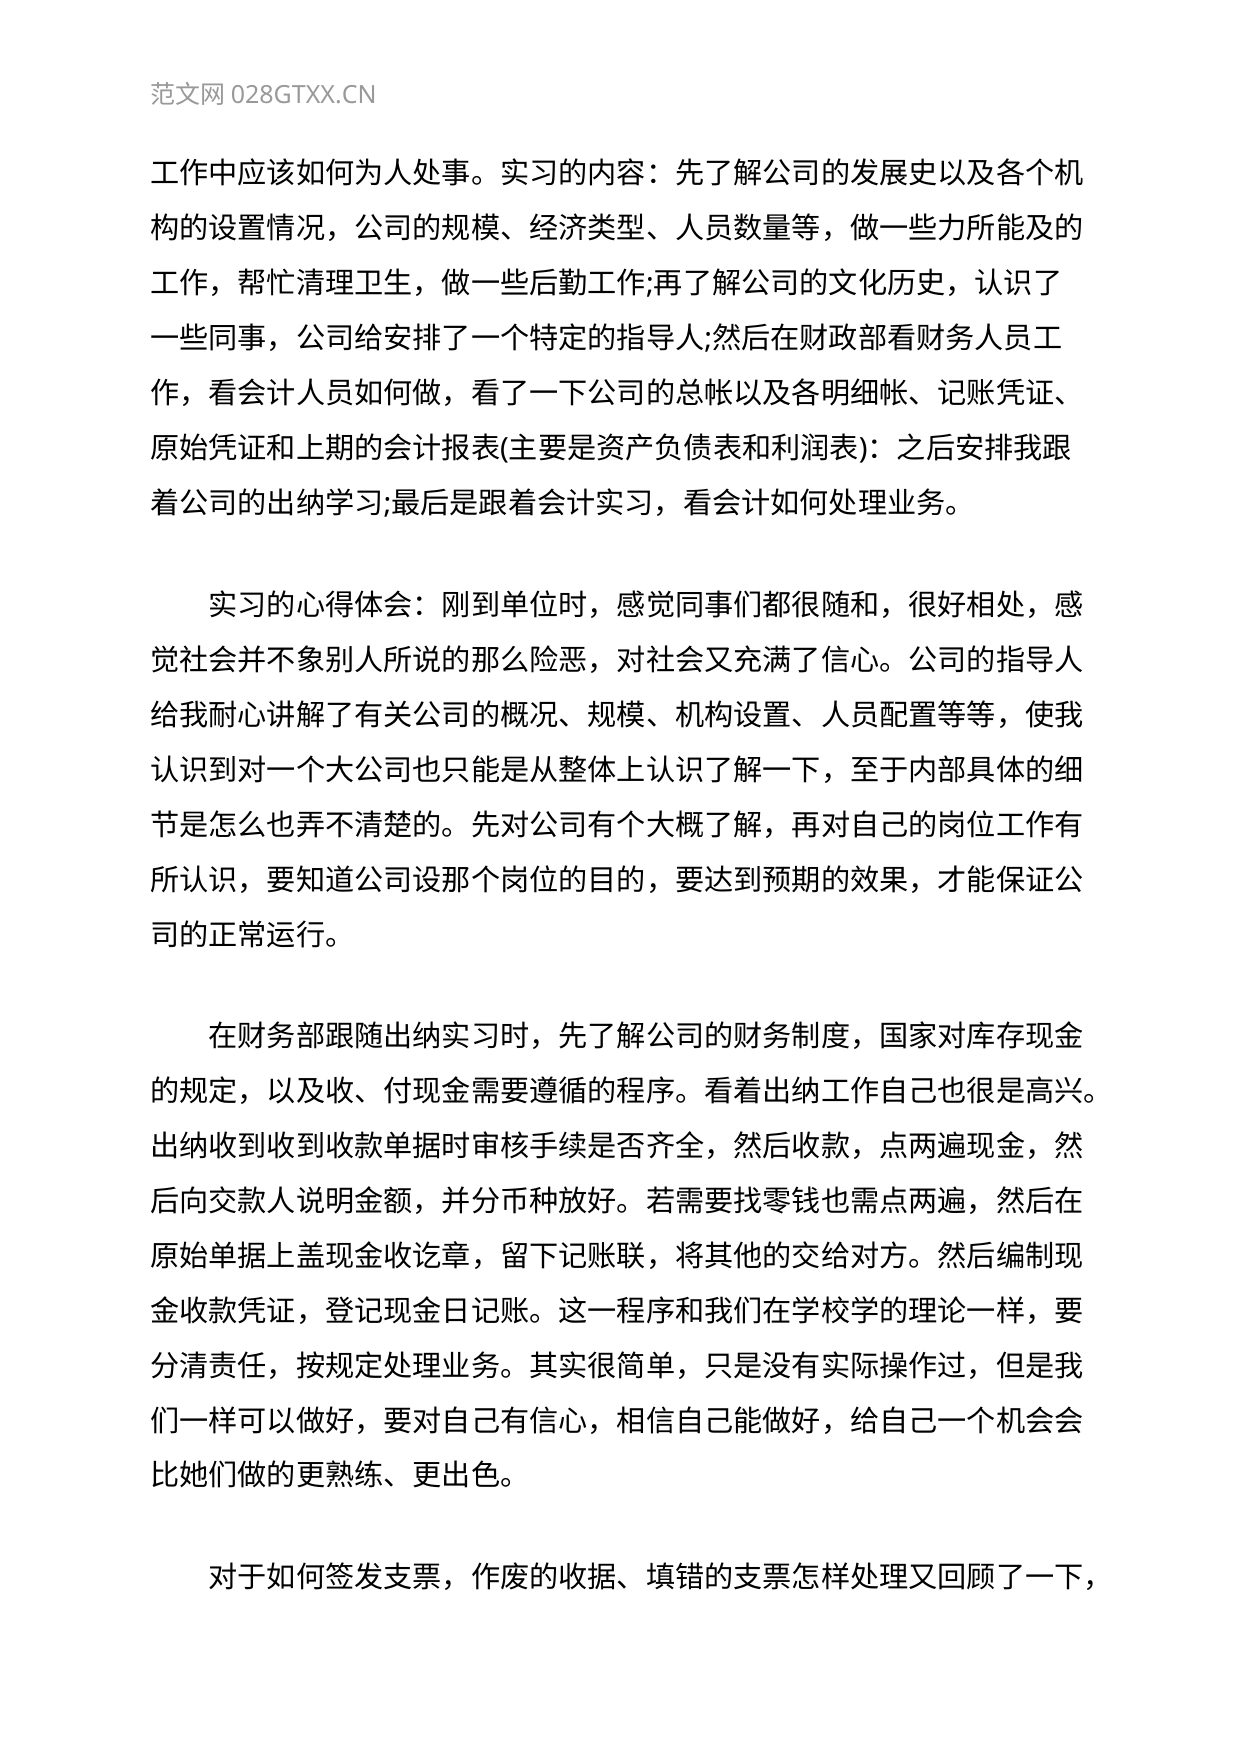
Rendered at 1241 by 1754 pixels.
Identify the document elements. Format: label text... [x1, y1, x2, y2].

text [150, 1554, 1090, 1596]
text 在财务部跟随出纳实习时，先了解公司的财务制度，国家对库存现金的规定，以及收、付现金需要遵循的程序。看着出纳工作自己也很是高兴。出纳收到收到收款单据时审核手续是否齐全，然后收款，点两遍现金，然后向交款人说明金额，并分币种放好。若需要找零钱也需点两遍，然后在原始单据上盖现金收讫章，留下记账联，将其他的交给对方。然后编制现金收款凭证，登记现金日记账。这一程序和我们在学校学的理论一样，要分清责任，按规定处理业务。其实很简单，只是没有实际操作过，但是我们一样可以做好，要对自己有信心，相信自己能做好，给自己一个机会会比她们做的更熟练、更出色。 [150, 1013, 1090, 1494]
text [150, 150, 1090, 522]
text 实习的心得体会：刚到单位时，感觉同事们都很随和，很好相处，感觉社会并不象别人所说的那么险恶，对社会又充满了信心。公司的指导人给我耐心讲解了有关公司的概况、规模、机构设置、人员配置等等，使我认识到对一个大公司也只能是从整体上认识了解一下，至于内部具体的细节是怎么也弄不清楚的。先对公司有个大概了解，再对自己的岗位工作有所认识，要知道公司设那个岗位的目的，要达到预期的效果，才能保证公司的正常运行。 [150, 582, 1090, 953]
